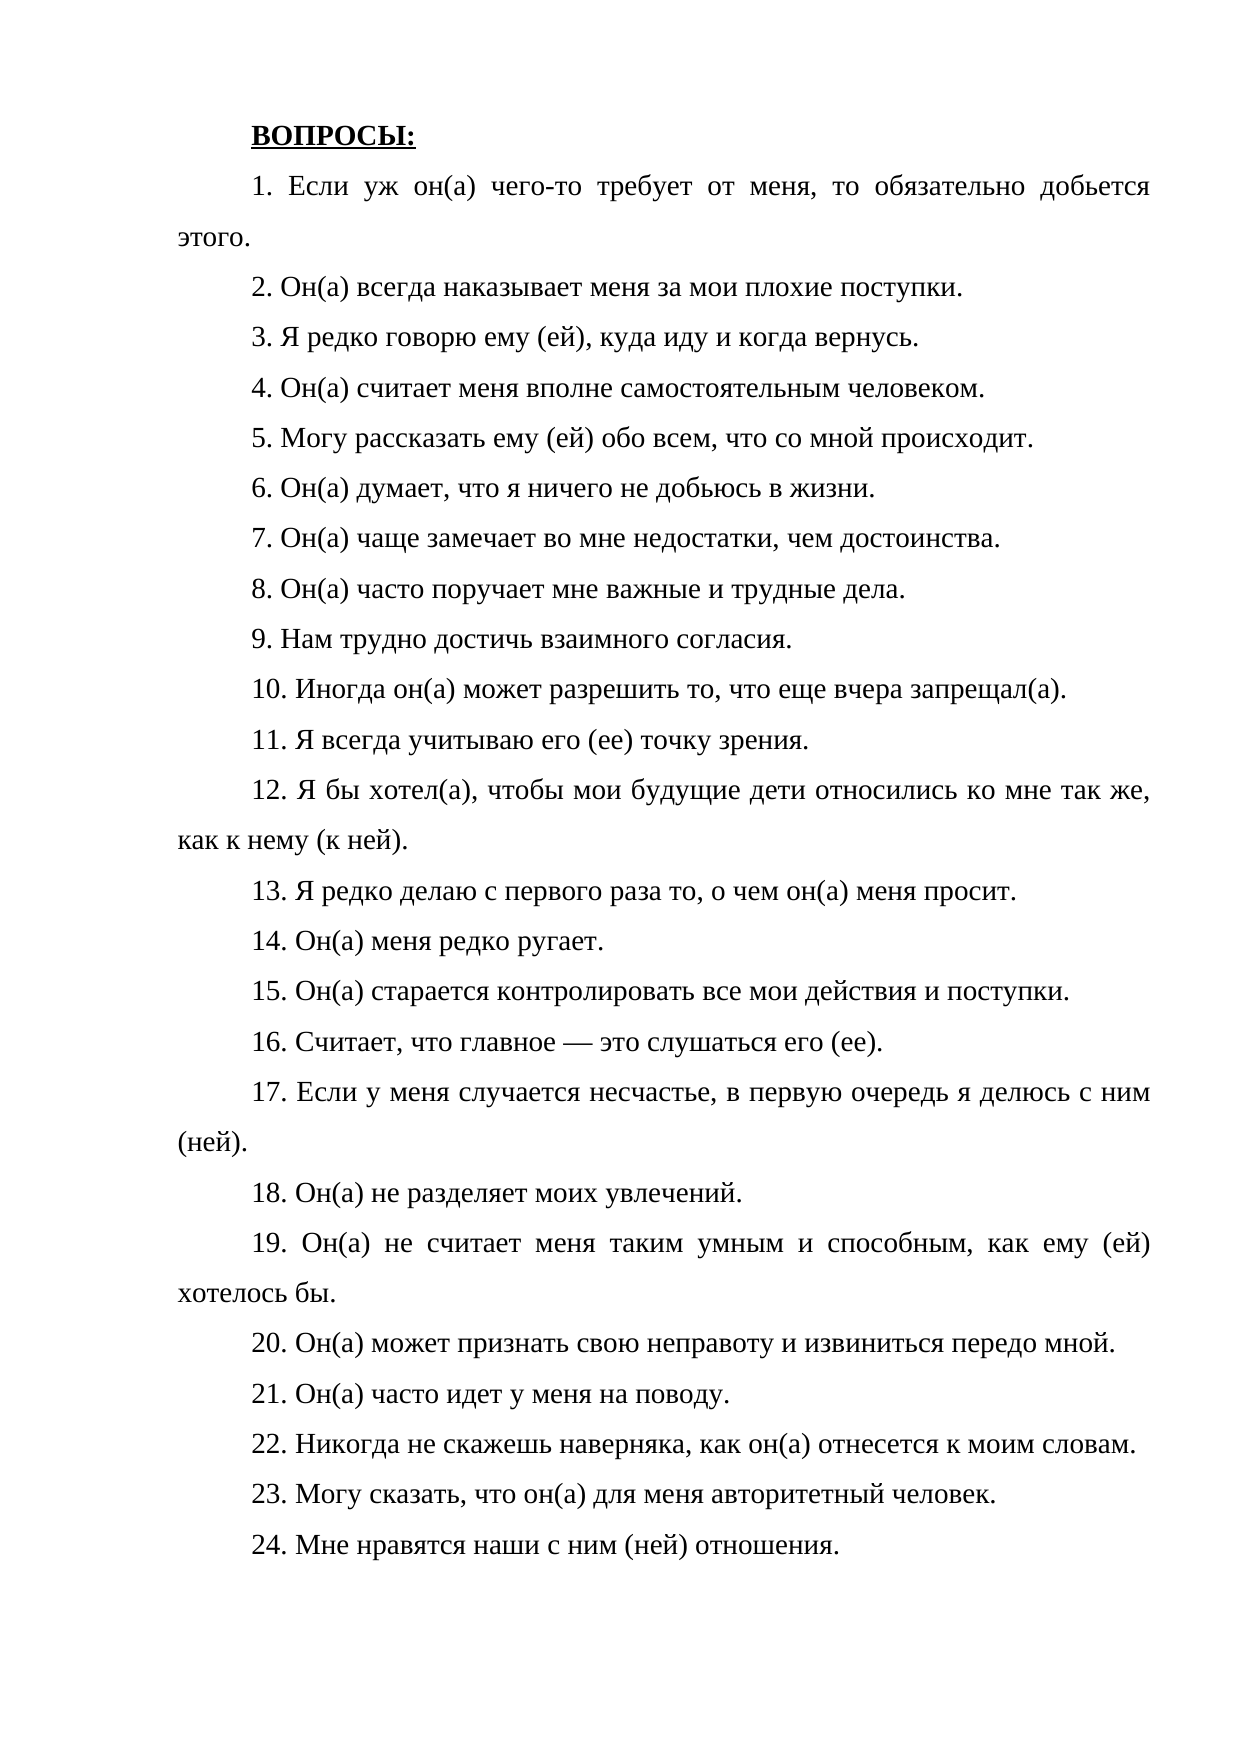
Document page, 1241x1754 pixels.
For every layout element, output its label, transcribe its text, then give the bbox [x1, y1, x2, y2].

text 14. Он(а) меня редко ругает. [177, 923, 1152, 957]
text 16. Считает, что главное — это слушаться его (ее). [177, 1024, 1152, 1057]
text 21. Он(а) часто идет у меня на поводу. [177, 1376, 1152, 1409]
text 24. Мне нравятся наши с ним (ней) отношения. [177, 1527, 1152, 1560]
text ВОПРОСЫ: [177, 118, 1152, 152]
text 9. Нам трудно достичь взаимного согласия. [177, 621, 1152, 655]
text 7. Он(а) чаще замечает во мне недостатки, чем достоинства. [177, 521, 1152, 554]
text 10. Иногда он(а) может разрешить то, что еще вчера запрещал(а). [177, 672, 1152, 705]
text 2. Он(а) всегда наказывает меня за мои плохие поступки. [177, 269, 1152, 303]
text 11. Я всегда учитываю его (ее) точку зрения. [177, 722, 1152, 755]
text 19. Он(а) не считает меня таким умным и способным, как ему (ей) хотелось бы. [177, 1225, 1152, 1309]
text 20. Он(а) может признать свою неправоту и извиниться передо мной. [177, 1326, 1152, 1359]
text 6. Он(а) думает, что я ничего не добьюсь в жизни. [177, 470, 1152, 504]
text 18. Он(а) не разделяет моих увлечений. [177, 1175, 1152, 1208]
text 3. Я редко говорю ему (ей), куда иду и когда вернусь. [177, 319, 1152, 353]
text 5. Могу рассказать ему (ей) обо всем, что со мной происходит. [177, 420, 1152, 453]
text 22. Никогда не скажешь наверняка, как он(а) отнесется к моим словам. [177, 1426, 1152, 1460]
text 13. Я редко делаю с первого раза то, о чем он(а) меня просит. [177, 873, 1152, 906]
text 17. Если у меня случается несчастье, в первую очередь я делюсь с ним (ней). [177, 1074, 1152, 1158]
text 4. Он(а) считает меня вполне самостоятельным человеком. [177, 370, 1152, 403]
text 23. Могу сказать, что он(а) для меня авторитетный человек. [177, 1477, 1152, 1510]
text 1. Если уж он(а) чего-то требует от меня, то обязательно добьется этого. [177, 168, 1152, 252]
text 8. Он(а) часто поручает мне важные и трудные дела. [177, 571, 1152, 604]
text 12. Я бы хотел(а), чтобы мои будущие дети относились ко мне так же, как к нему (к ней). [177, 772, 1152, 856]
text 15. Он(а) старается контролировать все мои действия и поступки. [177, 973, 1152, 1007]
